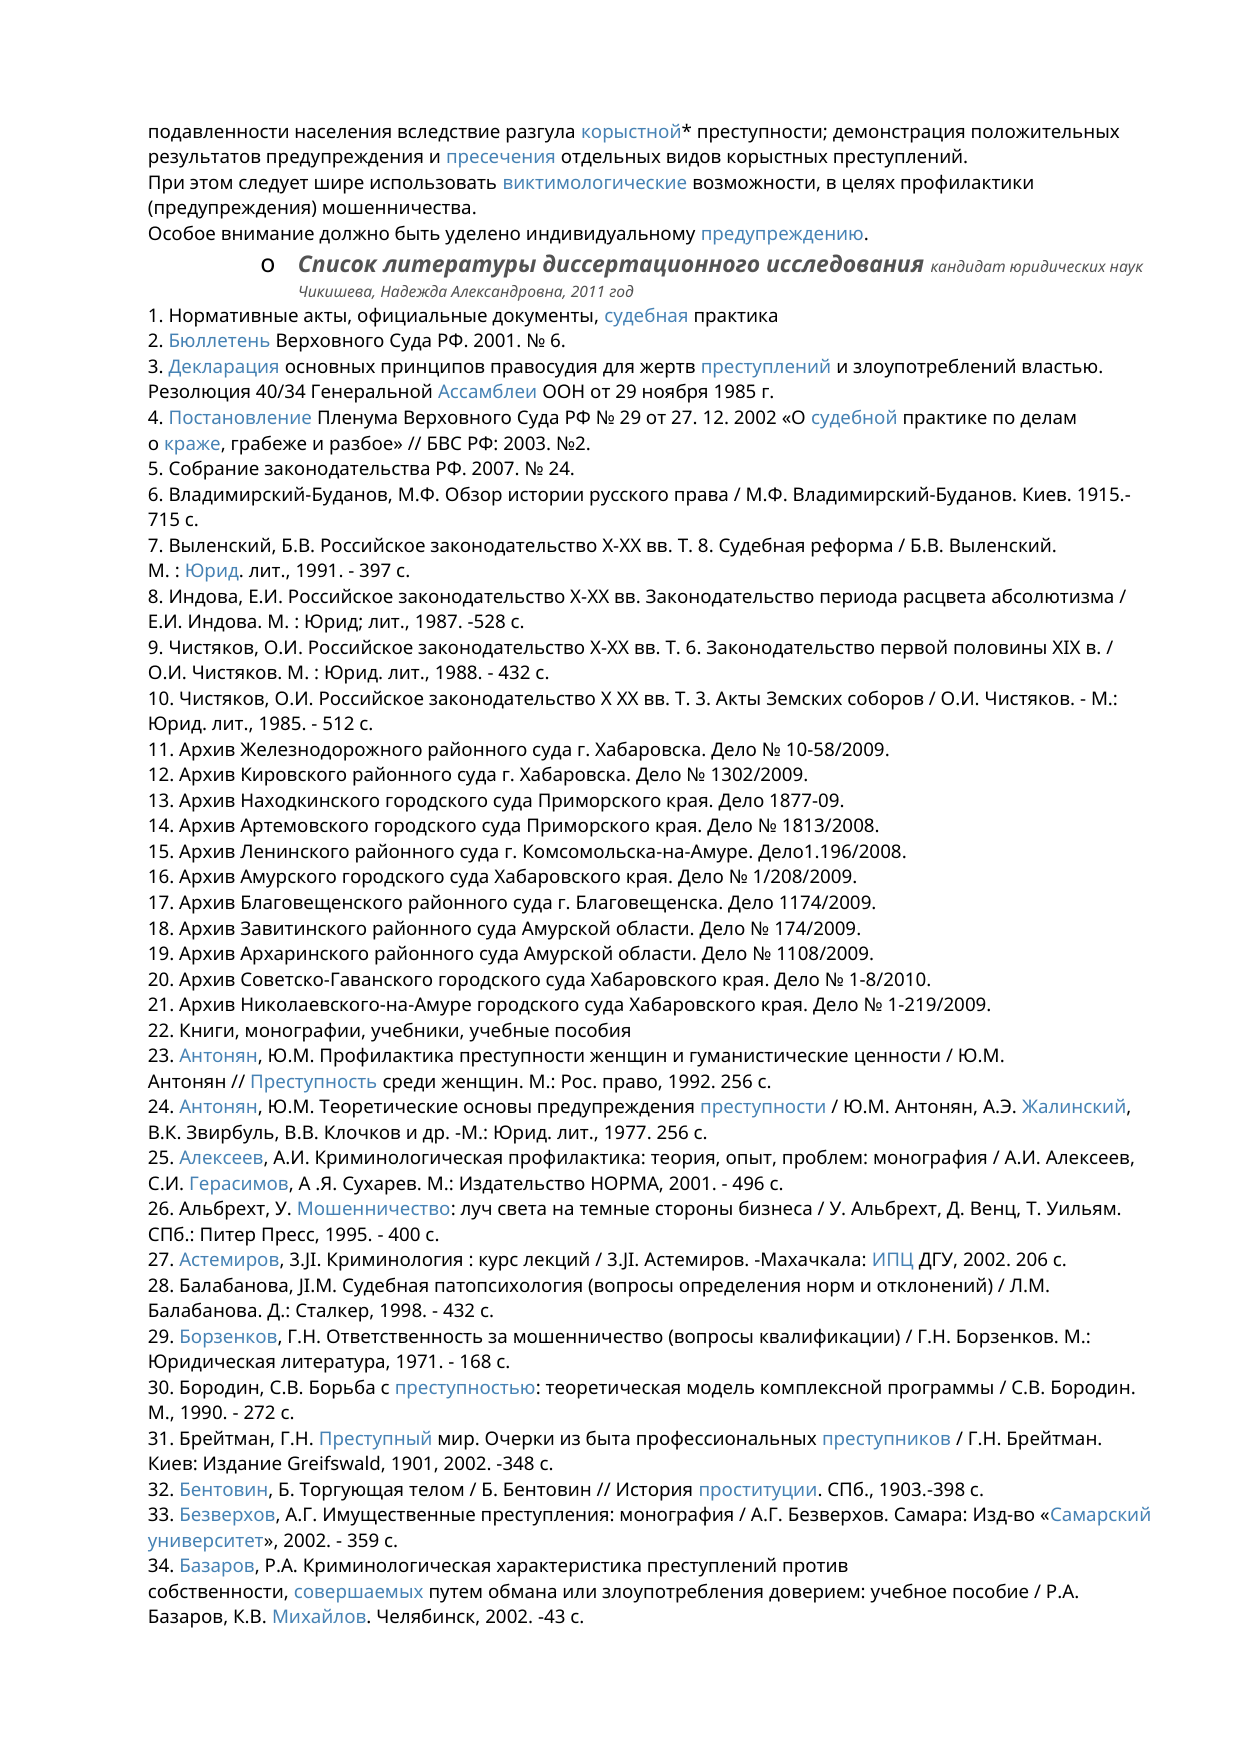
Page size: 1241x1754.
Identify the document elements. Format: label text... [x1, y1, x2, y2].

subtitle Список литературы диссертационного исследования кандидат юридических наук Чикишева, Надежда Александровна, 2011 год [260, 246, 1152, 302]
